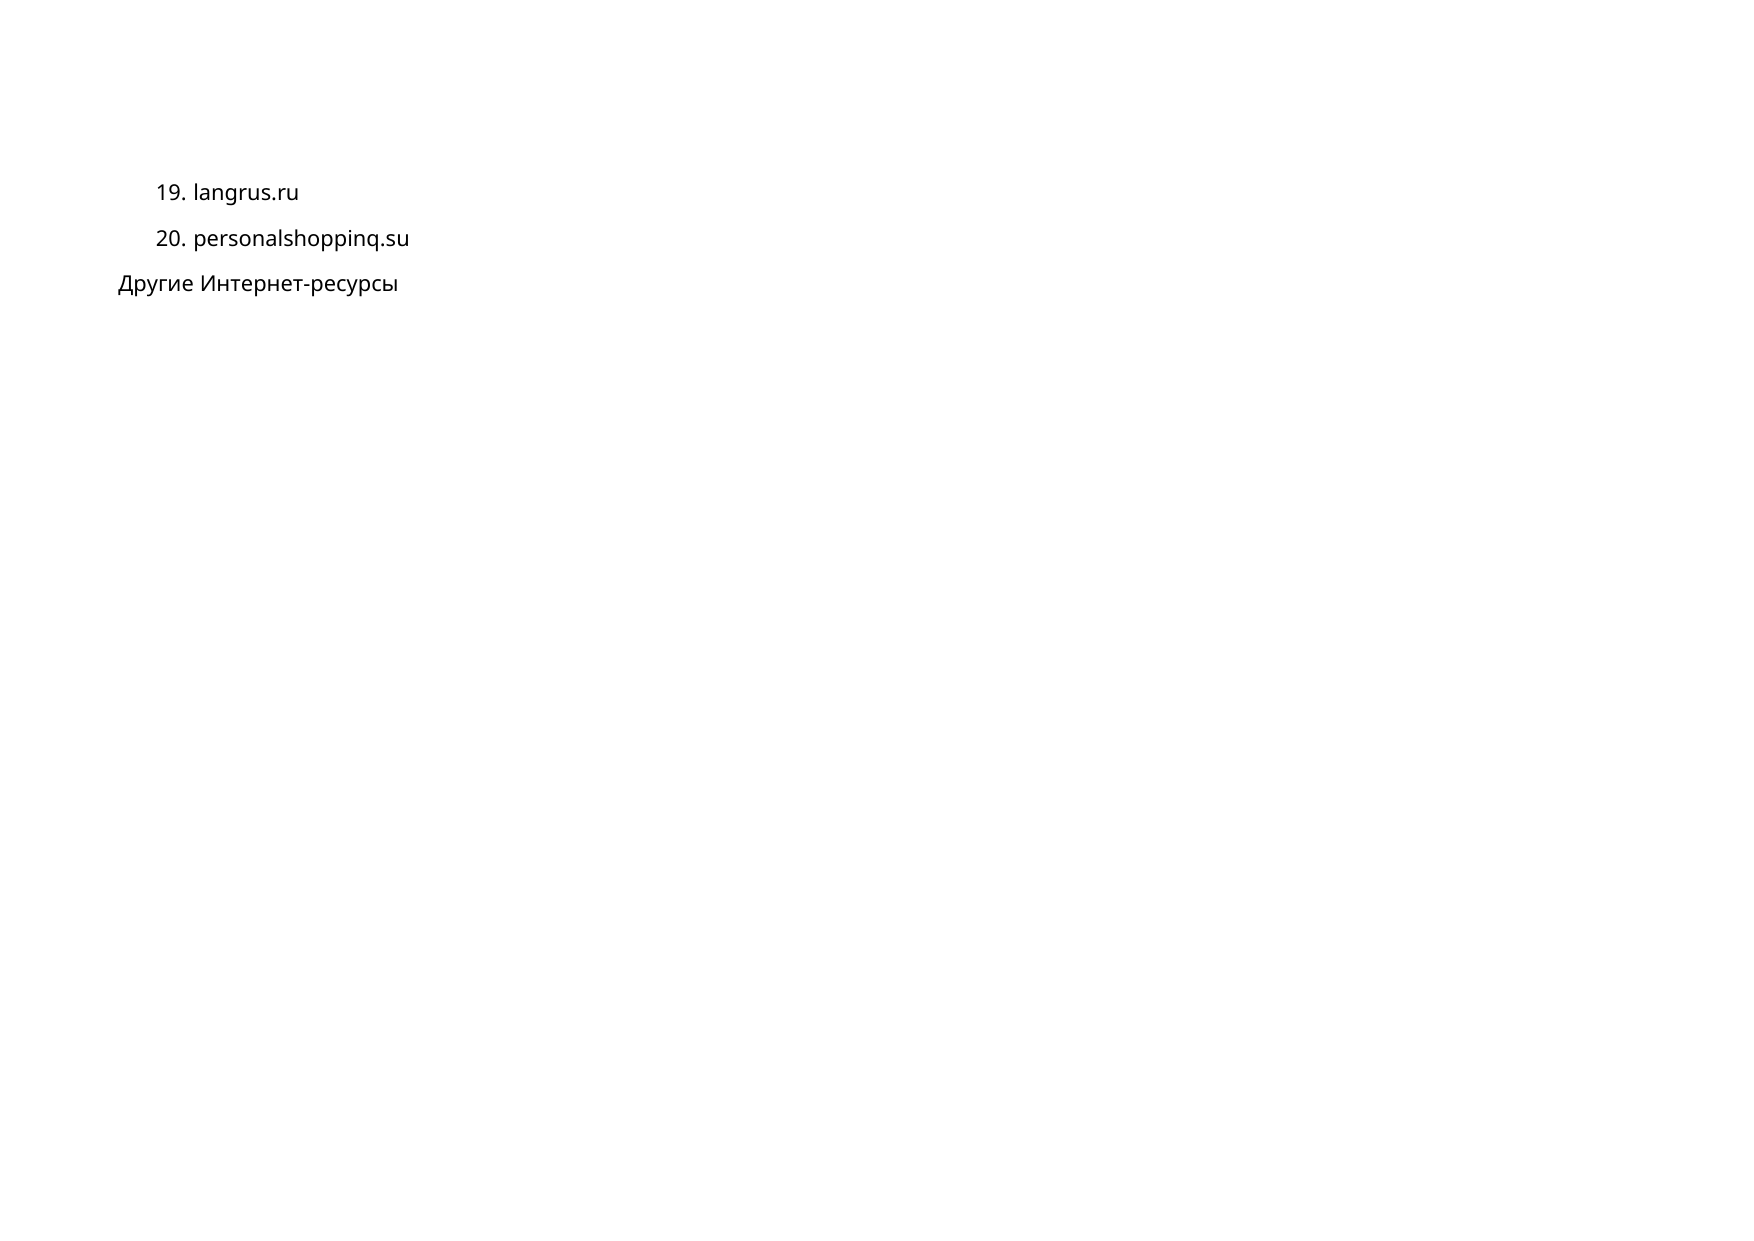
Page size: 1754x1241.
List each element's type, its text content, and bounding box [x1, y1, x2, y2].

list langrus.ru [156, 177, 1636, 207]
text Другие Интернет-ресурсы [118, 268, 1636, 298]
list personalshoppinq.su [156, 223, 1636, 252]
